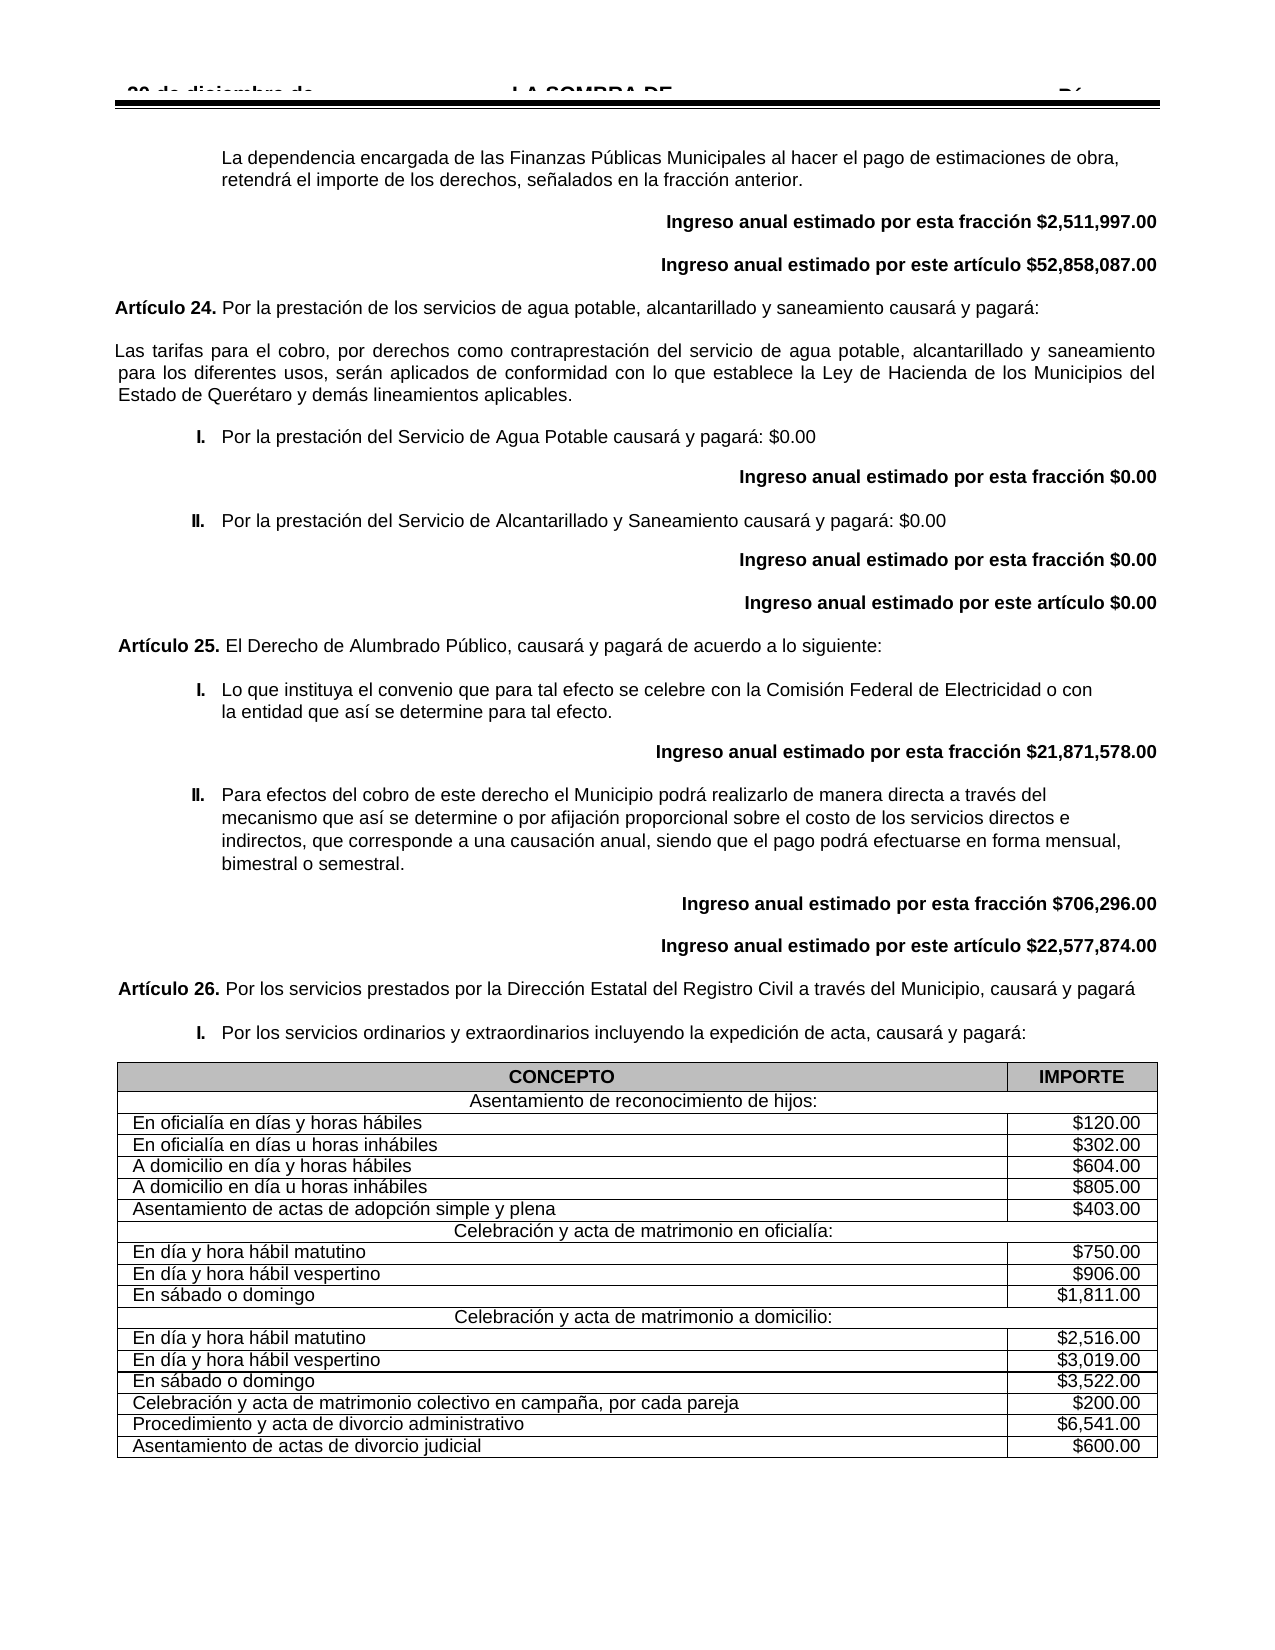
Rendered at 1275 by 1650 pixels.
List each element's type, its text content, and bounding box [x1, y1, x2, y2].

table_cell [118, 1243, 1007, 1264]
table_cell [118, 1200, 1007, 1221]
list Para efectos del cobro de este derecho el Municipio podrá realizarlo de manera directa a través del mecanismo que así se determine o por afijación proporcional sobre el costo de los servicios directos e indirectos, que corresponde a una causación anual, siendo que el pago podrá efectuarse en forma mensual, bimestral o semestral. [191, 784, 1147, 874]
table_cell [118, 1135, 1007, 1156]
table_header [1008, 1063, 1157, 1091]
subtitle Ingreso anual estimado por esta fracción $0.00 [739, 466, 1183, 488]
text Artículo 24. Por la prestación de los servicios de agua potable, alcantarillado y saneamiento causará y pagará: [114, 297, 1183, 318]
subtitle Ingreso anual estimado por esta fracción $21,871,578.00 [656, 741, 1183, 762]
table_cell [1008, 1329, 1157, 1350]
list Por la prestación del Servicio de Agua Potable causará y pagará: $0.00 [196, 426, 1183, 448]
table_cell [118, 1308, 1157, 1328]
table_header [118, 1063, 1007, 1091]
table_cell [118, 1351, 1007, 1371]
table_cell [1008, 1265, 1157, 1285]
subtitle Ingreso anual estimado por esta fracción $0.00 Ingreso anual estimado por este artículo $0.00 [739, 549, 1159, 613]
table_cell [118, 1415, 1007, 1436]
list Por los servicios ordinarios y extraordinarios incluyendo la expedición de acta, causará y pagará: [196, 1021, 1183, 1043]
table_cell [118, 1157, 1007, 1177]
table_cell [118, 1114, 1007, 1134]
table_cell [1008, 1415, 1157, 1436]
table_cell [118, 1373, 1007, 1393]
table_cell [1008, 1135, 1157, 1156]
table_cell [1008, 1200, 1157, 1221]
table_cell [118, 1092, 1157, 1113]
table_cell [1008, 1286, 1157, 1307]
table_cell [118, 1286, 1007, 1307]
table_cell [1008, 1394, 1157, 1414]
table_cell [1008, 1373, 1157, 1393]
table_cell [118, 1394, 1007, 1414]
text Artículo 25. El Derecho de Alumbrado Público, causará y pagará de acuerdo a lo siguiente: [118, 635, 1183, 656]
text La dependencia encargada de las Finanzas Públicas Municipales al hacer el pago de estimaciones de obra, retendrá el importe de los derechos, señalados en la fracción anterior. [221, 147, 1183, 190]
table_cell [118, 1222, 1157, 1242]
list Lo que instituya el convenio que para tal efecto se celebre con la Comisión Federal de Electricidad o con la entidad que así se determine para tal efecto. [196, 678, 1111, 723]
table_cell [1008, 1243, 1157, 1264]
subtitle Ingreso anual estimado por esta fracción $2,511,997.00 Ingreso anual estimado por este artículo $52,858,087.00 [661, 211, 1183, 275]
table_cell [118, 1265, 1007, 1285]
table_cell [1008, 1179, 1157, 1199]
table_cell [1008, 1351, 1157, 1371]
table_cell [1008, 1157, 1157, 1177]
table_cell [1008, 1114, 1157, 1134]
subtitle Ingreso anual estimado por esta fracción $706,296.00 Ingreso anual estimado por este artículo $22,577,874.00 [661, 892, 1159, 957]
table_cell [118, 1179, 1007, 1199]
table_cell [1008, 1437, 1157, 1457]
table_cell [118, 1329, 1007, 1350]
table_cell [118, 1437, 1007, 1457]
text Artículo 26. Por los servicios prestados por la Dirección Estatal del Registro Civil a través del Municipio, causará y pagará [118, 978, 1183, 1000]
list Por la prestación del Servicio de Alcantarillado y Saneamiento causará y pagará: $0.00 [191, 509, 1183, 531]
text Las tarifas para el cobro, por derechos como contraprestación del servicio de agua potable, alcantarillado y saneamiento para los diferentes usos, serán aplicados de conformidad con lo que establece la Ley de Hacienda de los Municipios del Estado de Querétaro y demás lineamientos aplicables. [114, 340, 1156, 405]
